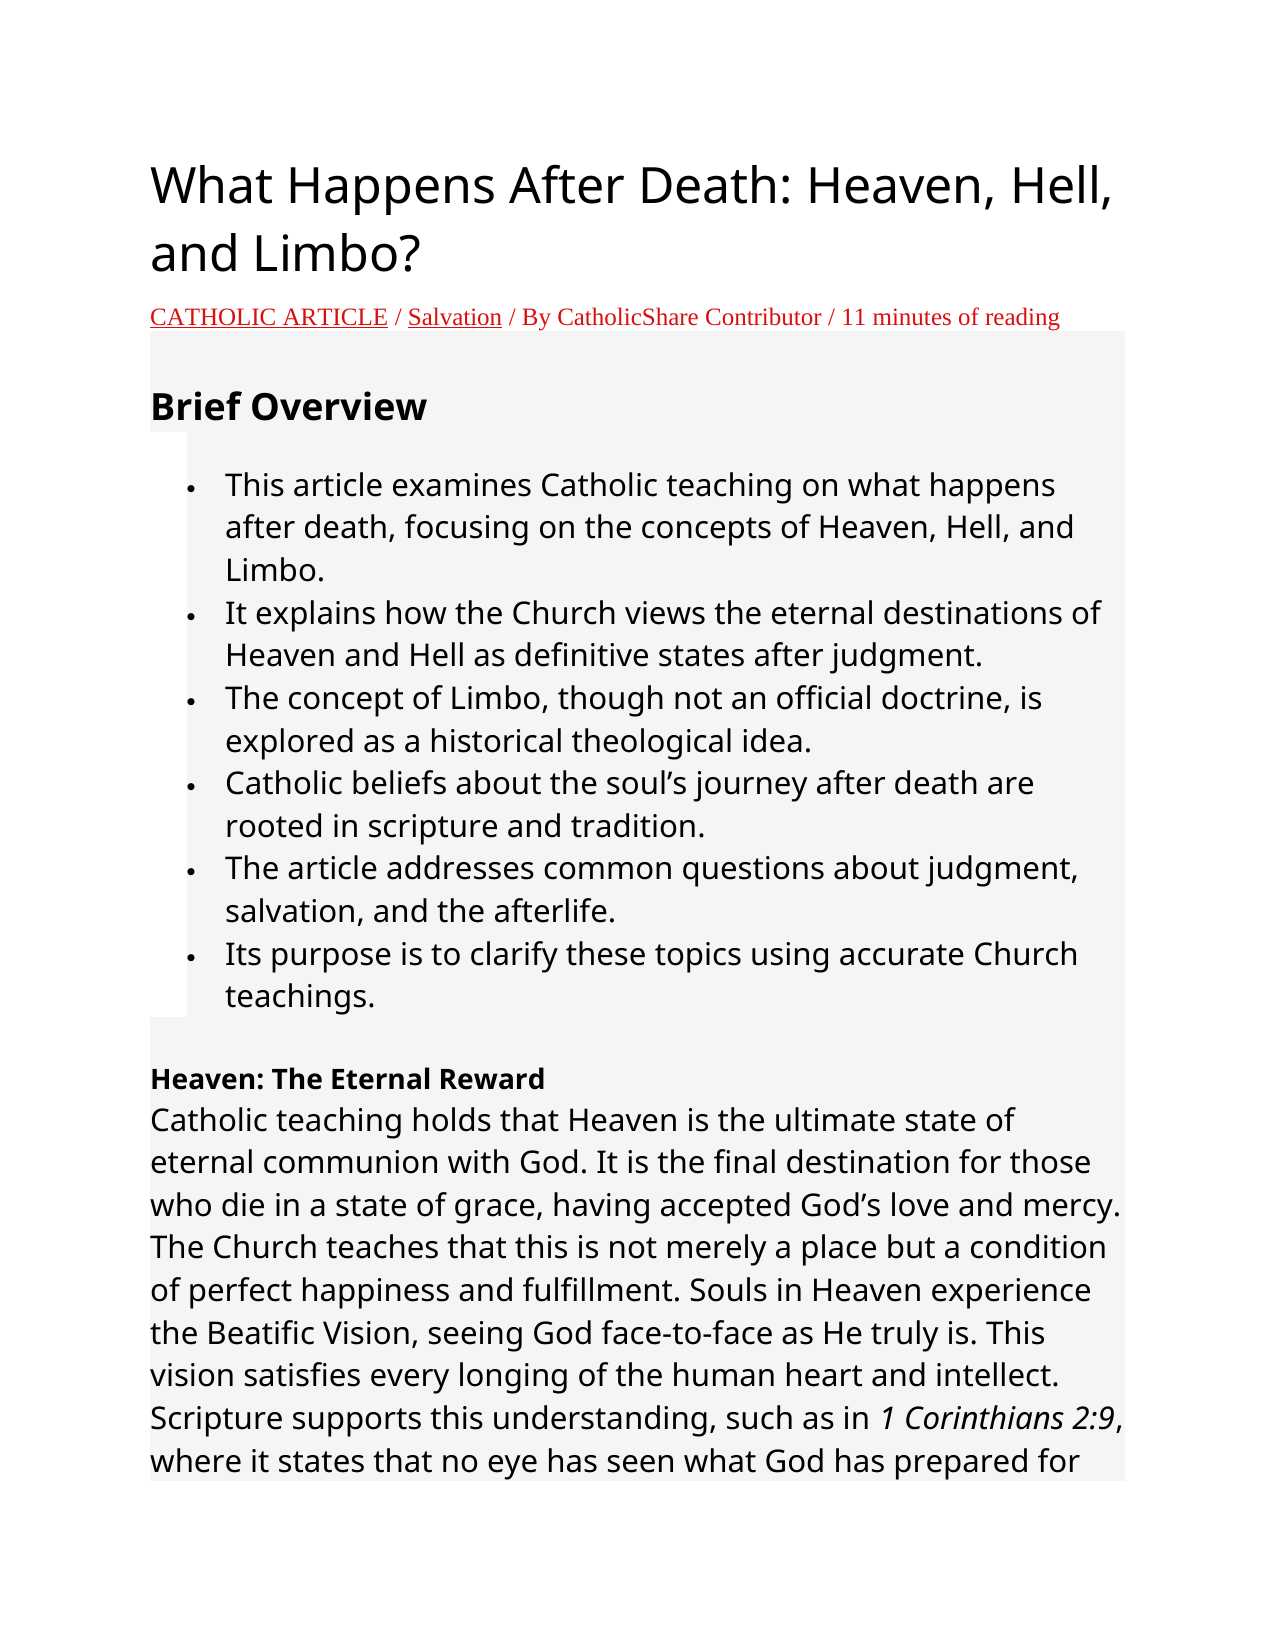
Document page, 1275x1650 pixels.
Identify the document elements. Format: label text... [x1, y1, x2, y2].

list This article examines Catholic teaching on what happens after death, focusing on the concepts of Heaven, Hell, and Limbo. [187, 463, 1125, 591]
text CATHOLIC ARTICLE / Salvation / By CatholicShare Contributor / 11 minutes of reading [150, 302, 1125, 331]
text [150, 1098, 1125, 1481]
list The concept of Limbo, though not an official doctrine, is explored as a historical theological idea. [187, 676, 1125, 761]
list The article addresses common questions about judgment, salvation, and the afterlife. [187, 846, 1125, 932]
text Brief Overview [150, 381, 1125, 432]
list Catholic beliefs about the soul’s journey after death are rooted in scripture and tradition. [187, 761, 1125, 846]
list It explains how the Church views the eternal destinations of Heaven and Hell as definitive states after judgment. [187, 591, 1125, 676]
text Heaven: The Eternal Reward [150, 1059, 1125, 1098]
text What Happens After Death: Heaven, Hell, and Limbo? [150, 150, 1125, 286]
list Its purpose is to clarify these topics using accurate Church teachings. [187, 932, 1125, 1017]
